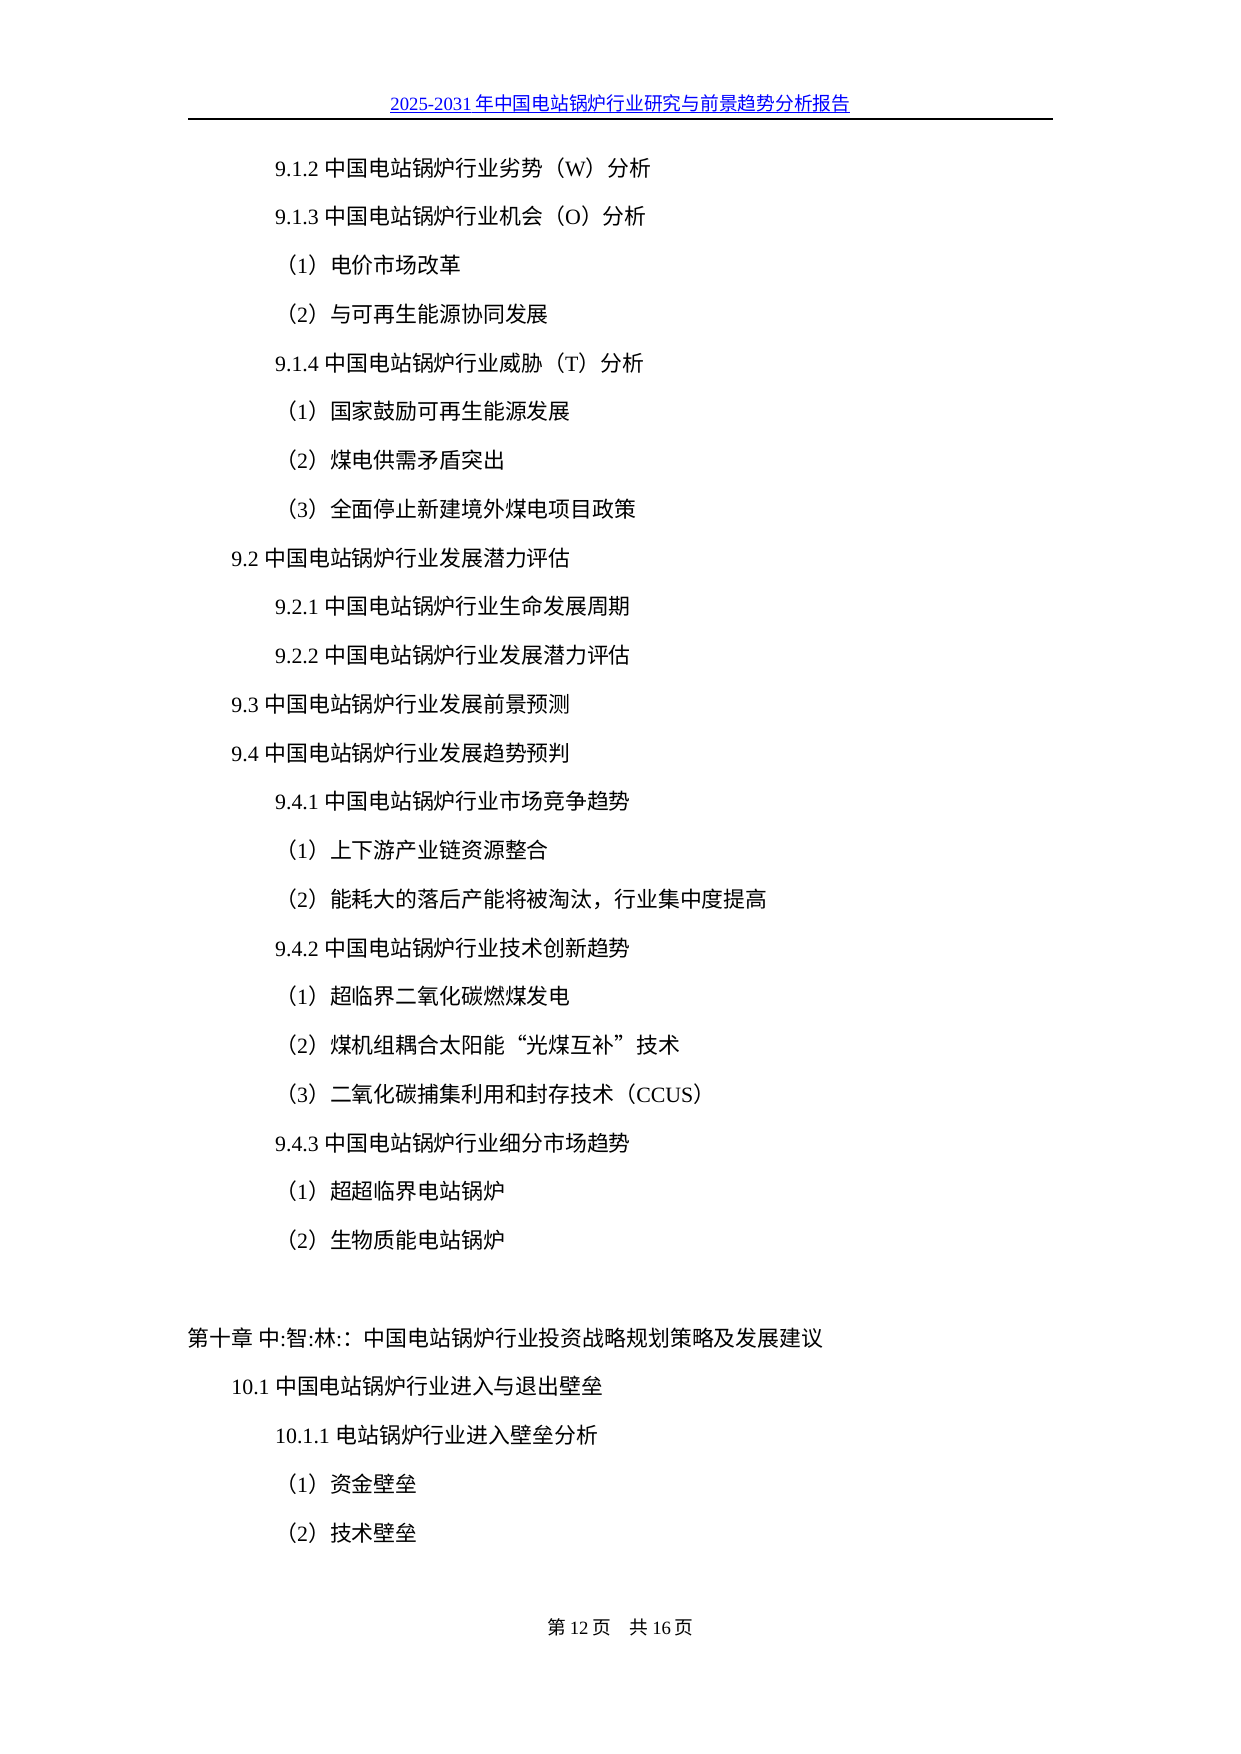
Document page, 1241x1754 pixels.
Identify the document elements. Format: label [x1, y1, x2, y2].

text [187, 150, 1053, 1548]
